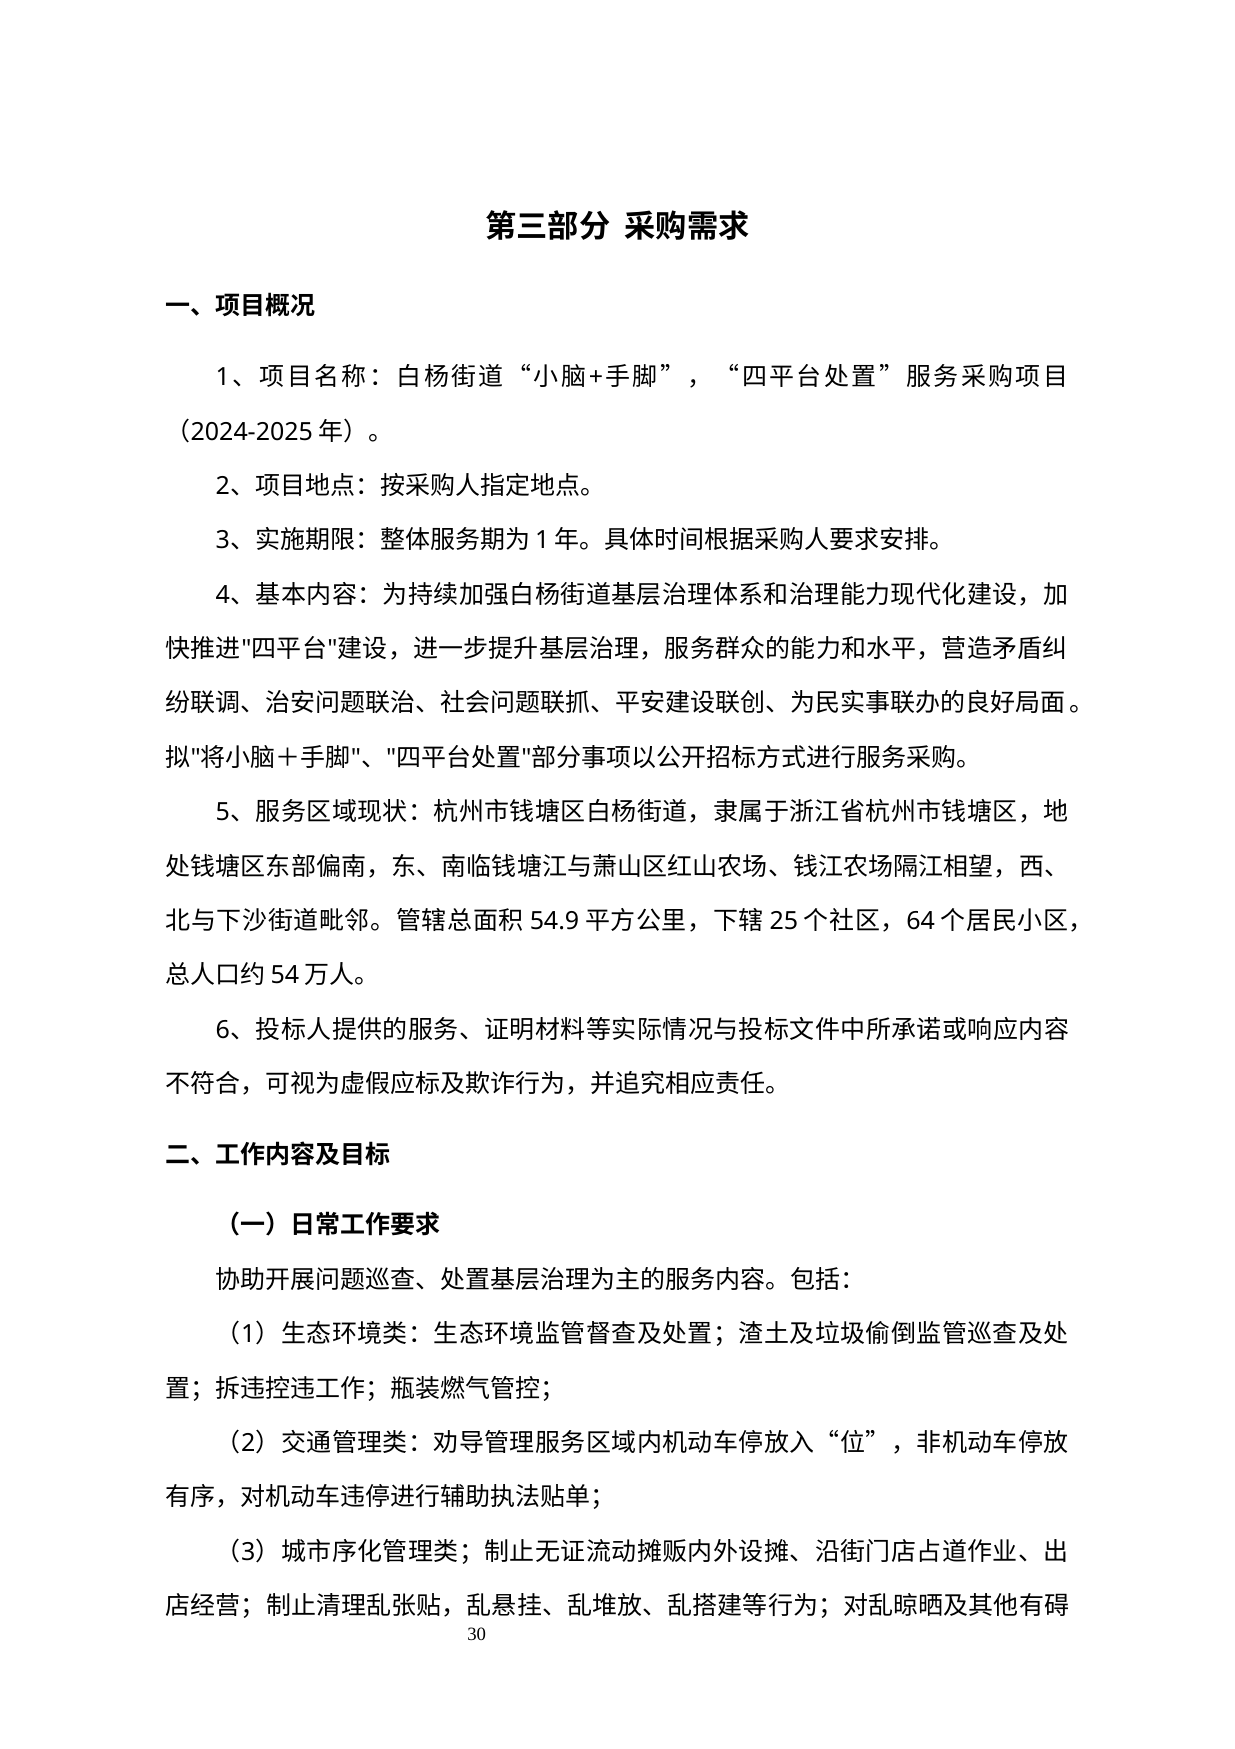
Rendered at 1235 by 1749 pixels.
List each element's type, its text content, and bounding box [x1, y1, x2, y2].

text 1、项目名称：白杨街道“小脑+手脚”，“四平台处置”服务采购项目（2024-2025年）。 [165, 357, 1069, 447]
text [165, 1531, 1069, 1622]
text 第三部分 采购需求 [165, 202, 1069, 247]
subtitle 二、工作内容及目标 [165, 1134, 1069, 1170]
text 协助开展问题巡查、处置基层治理为主的服务内容。包括： [165, 1259, 1069, 1296]
text （1）生态环境类：生态环境监管督查及处置；渣土及垃圾偷倒监管巡查及处置；拆违控违工作；瓶装燃气管控； [165, 1314, 1069, 1404]
text （一）日常工作要求 [165, 1205, 1069, 1241]
text 6、投标人提供的服务、证明材料等实际情况与投标文件中所承诺或响应内容不符合，可视为虚假应标及欺诈行为，并追究相应责任。 [165, 1009, 1069, 1100]
text 4、基本内容：为持续加强白杨街道基层治理体系和治理能力现代化建设，加快推进"四平台"建设，进一步提升基层治理，服务群众的能力和水平，营造矛盾纠纷联调、治安问题联治、社会问题联抓、平安建设联创、为民实事联办的良好局面。拟"将小脑＋手脚"、"四平台处置"部分事项以公开招标方式进行服务采购。 [165, 574, 1069, 773]
text 5、服务区域现状：杭州市钱塘区白杨街道，隶属于浙江省杭州市钱塘区，地处钱塘区东部偏南，东、南临钱塘江与萧山区红山农场、钱江农场隔江相望，西、北与下沙街道毗邻。管辖总面积54.9平方公里，下辖25个社区，64个居民小区，总人口约54万人。 [165, 792, 1069, 991]
subtitle 一、项目概况 [165, 286, 1069, 322]
text （2）交通管理类：劝导管理服务区域内机动车停放入“位”，非机动车停放有序，对机动车违停进行辅助执法贴单； [165, 1422, 1069, 1513]
text 3、实施期限：整体服务期为1年。具体时间根据采购人要求安排。 [165, 520, 1069, 556]
text 2、项目地点：按采购人指定地点。 [165, 465, 1069, 502]
